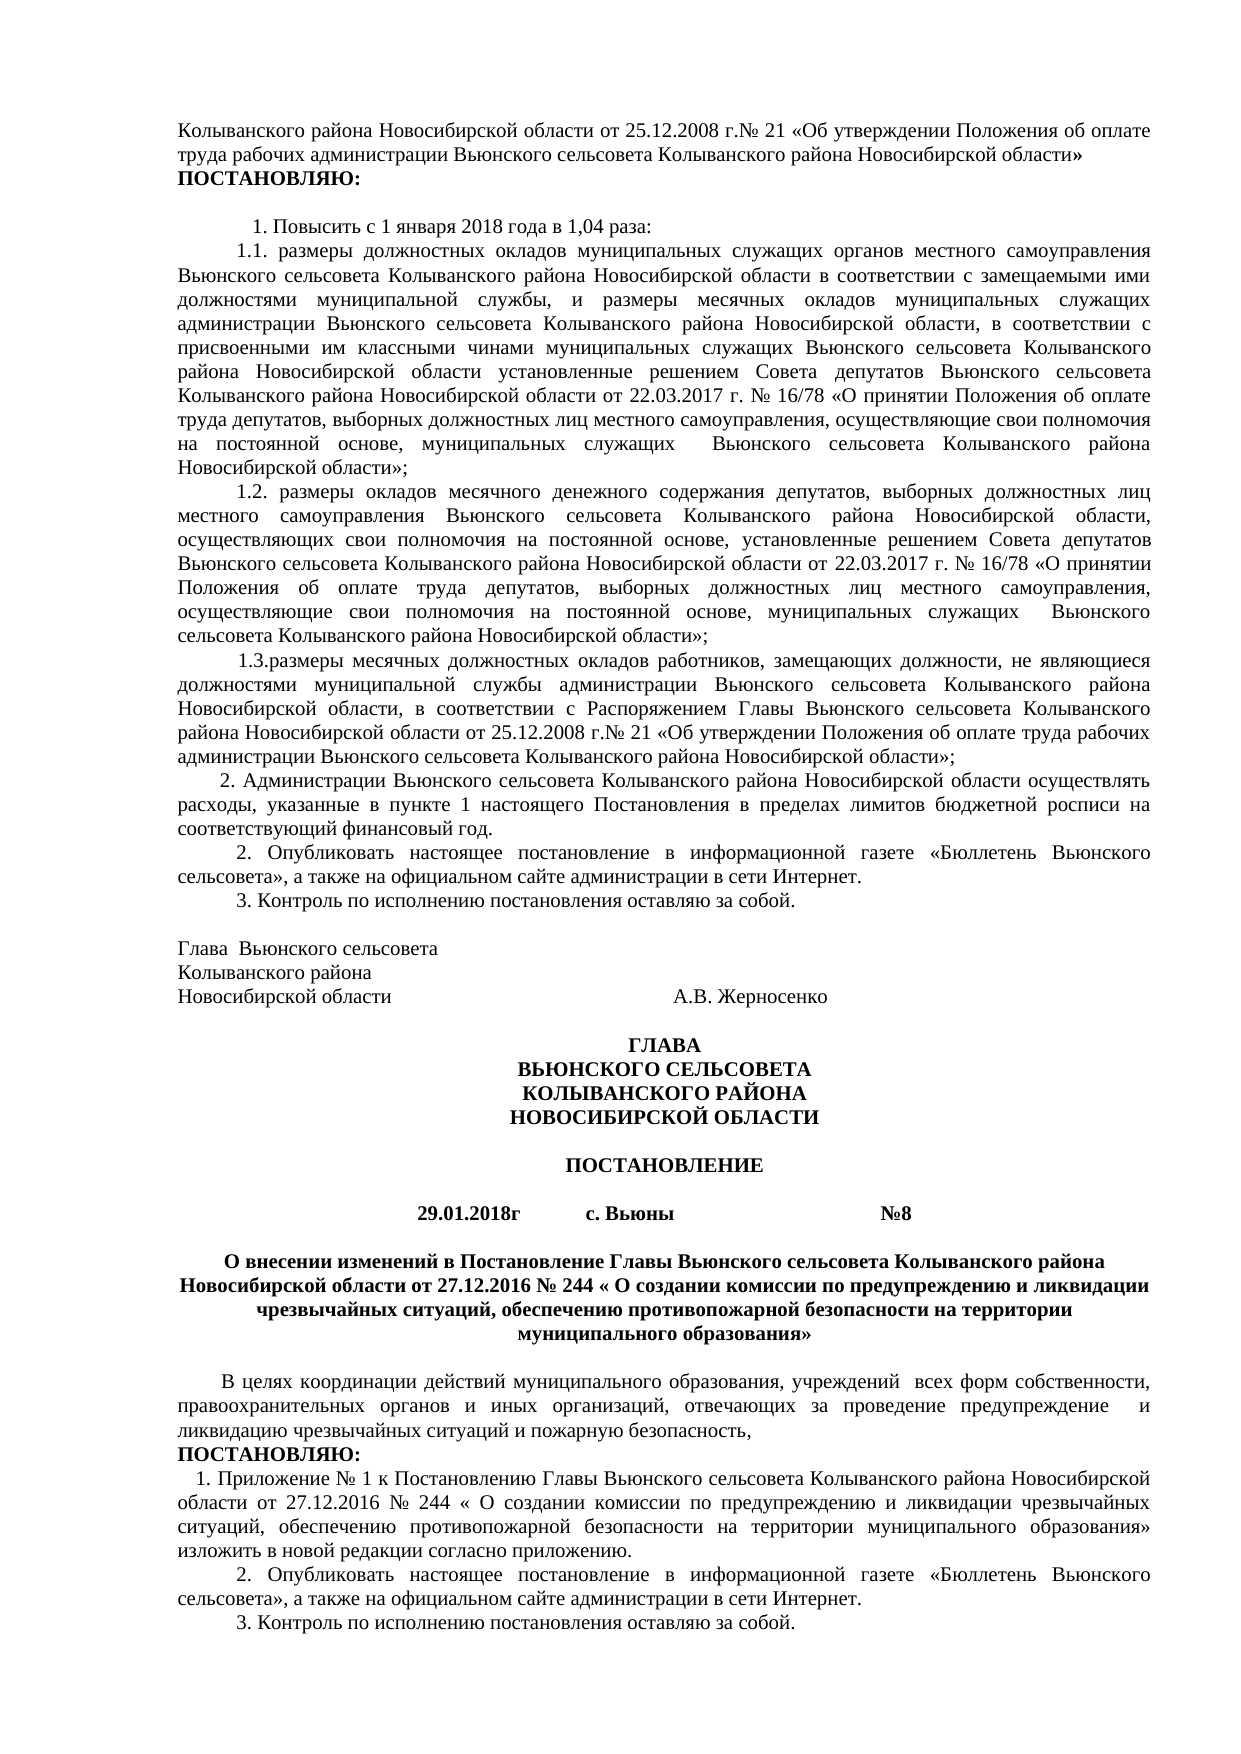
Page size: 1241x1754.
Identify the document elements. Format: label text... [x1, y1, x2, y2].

text 1. Повысить с в 1,04 раза: [177, 214, 1152, 238]
text 1.2. размеры окладов месячного денежного содержания депутатов, выборных должностных лиц местного самоуправления Вьюнского сельсовета Колыванского района Новосибирской области, осуществляющих свои полномочия на постоянной основе, установленные решением Совета депутатов Вьюнского сельсовета Колыванского района Новосибирской области от 22.03.2017 г. № 16/78 «О принятии Положения об оплате труда депутатов, выборных должностных лиц местного самоуправления, осуществляющие свои полномочия на постоянной основе, муниципальных служащих Вьюнского сельсовета Колыванского района Новосибирской области»; [177, 479, 1152, 647]
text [177, 118, 1152, 166]
text 3. Контроль по исполнению постановления оставляю за собой. [177, 888, 1152, 912]
text ВЬЮНСКОГО СЕЛЬСОВЕТА [177, 1057, 1152, 1081]
text 1. Приложение № 1 к Постановлению Главы Вьюнского сельсовета Колыванского района Новосибирской области от 27.12.2016 № 244 « О создании комиссии по предупреждению и ликвидации чрезвычайных ситуаций, обеспечению противопожарной безопасности на территории муниципального образования» изложить в новой редакции согласно приложению. [177, 1466, 1152, 1562]
text НОВОСИБИРСКОЙ ОБЛАСТИ [177, 1105, 1152, 1129]
text ПОСТАНОВЛЯЮ: [177, 166, 1152, 190]
text 1.1. размеры должностных окладов муниципальных служащих органов местного самоуправления Вьюнского сельсовета Колыванского района Новосибирской области в соответствии с замещаемыми ими должностями муниципальной службы, и размеры месячных окладов муниципальных служащих администрации Вьюнского сельсовета Колыванского района Новосибирской области, в соответствии с присвоенными им классными чинами муниципальных служащих Вьюнского сельсовета Колыванского района Новосибирской области установленные решением Совета депутатов Вьюнского сельсовета Колыванского района Новосибирской области от 22.03.2017 г. № 16/78 «О принятии Положения об оплате труда депутатов, выборных должностных лиц местного самоуправления, осуществляющие свои полномочия на постоянной основе, муниципальных служащих Вьюнского сельсовета Колыванского района Новосибирской области»; [177, 238, 1152, 479]
text ПОСТАНОВЛЕНИЕ [177, 1153, 1152, 1177]
text О внесении изменений в Постановление Главы Вьюнского сельсовета Колыванского района Новосибирской области от 27.12.2016 № 244 « О создании комиссии по предупреждению и ликвидации чрезвычайных ситуаций, обеспечению противопожарной безопасности на территории муниципального образования» [177, 1249, 1152, 1345]
text КОЛЫВАНСКОГО РАЙОНА [177, 1081, 1152, 1105]
text 2. Опубликовать настоящее постановление в информационной газете «Бюллетень Вьюнского сельсовета», а также на официальном сайте администрации в сети Интернет. [177, 840, 1152, 888]
text Колыванского района [177, 960, 1152, 984]
text ГЛАВА [177, 1032, 1152, 1057]
text 1.3.размеры месячных должностных окладов работников, замещающих должности, не являющиеся должностями муниципальной службы администрации Вьюнского сельсовета Колыванского района Новосибирской области, в соответствии с Распоряжением Главы Вьюнского сельсовета Колыванского района Новосибирской области от 25.12.2008 г.№ 21 «Об утверждении Положения об оплате труда рабочих администрации Вьюнского сельсовета Колыванского района Новосибирской области»; [177, 647, 1152, 768]
text 3. Контроль по исполнению постановления оставляю за собой. [177, 1610, 1152, 1634]
text 2. Опубликовать настоящее постановление в информационной газете «Бюллетень Вьюнского сельсовета», а также на официальном сайте администрации в сети Интернет. [177, 1562, 1152, 1610]
text ПОСТАНОВЛЯЮ: [177, 1442, 1152, 1466]
text В целях координации действий муниципального образования, учреждений всех форм собственности, правоохранительных органов и иных организаций, отвечающих за проведение предупреждение и ликвидацию чрезвычайных ситуаций и пожарную безопасность, [177, 1369, 1152, 1442]
text 2. Администрации Вьюнского сельсовета Колыванского района Новосибирской области осуществлять расходы, указанные в пункте 1 настоящего Постановления в пределах лимитов бюджетной росписи на соответствующий финансовый год. [177, 768, 1152, 840]
text Глава Вьюнского сельсовета [177, 936, 1152, 960]
text Новосибирской области А.В. Жерносенко [177, 984, 1152, 1008]
text 29.01.2018г с. Вьюны №8 [177, 1201, 1152, 1225]
